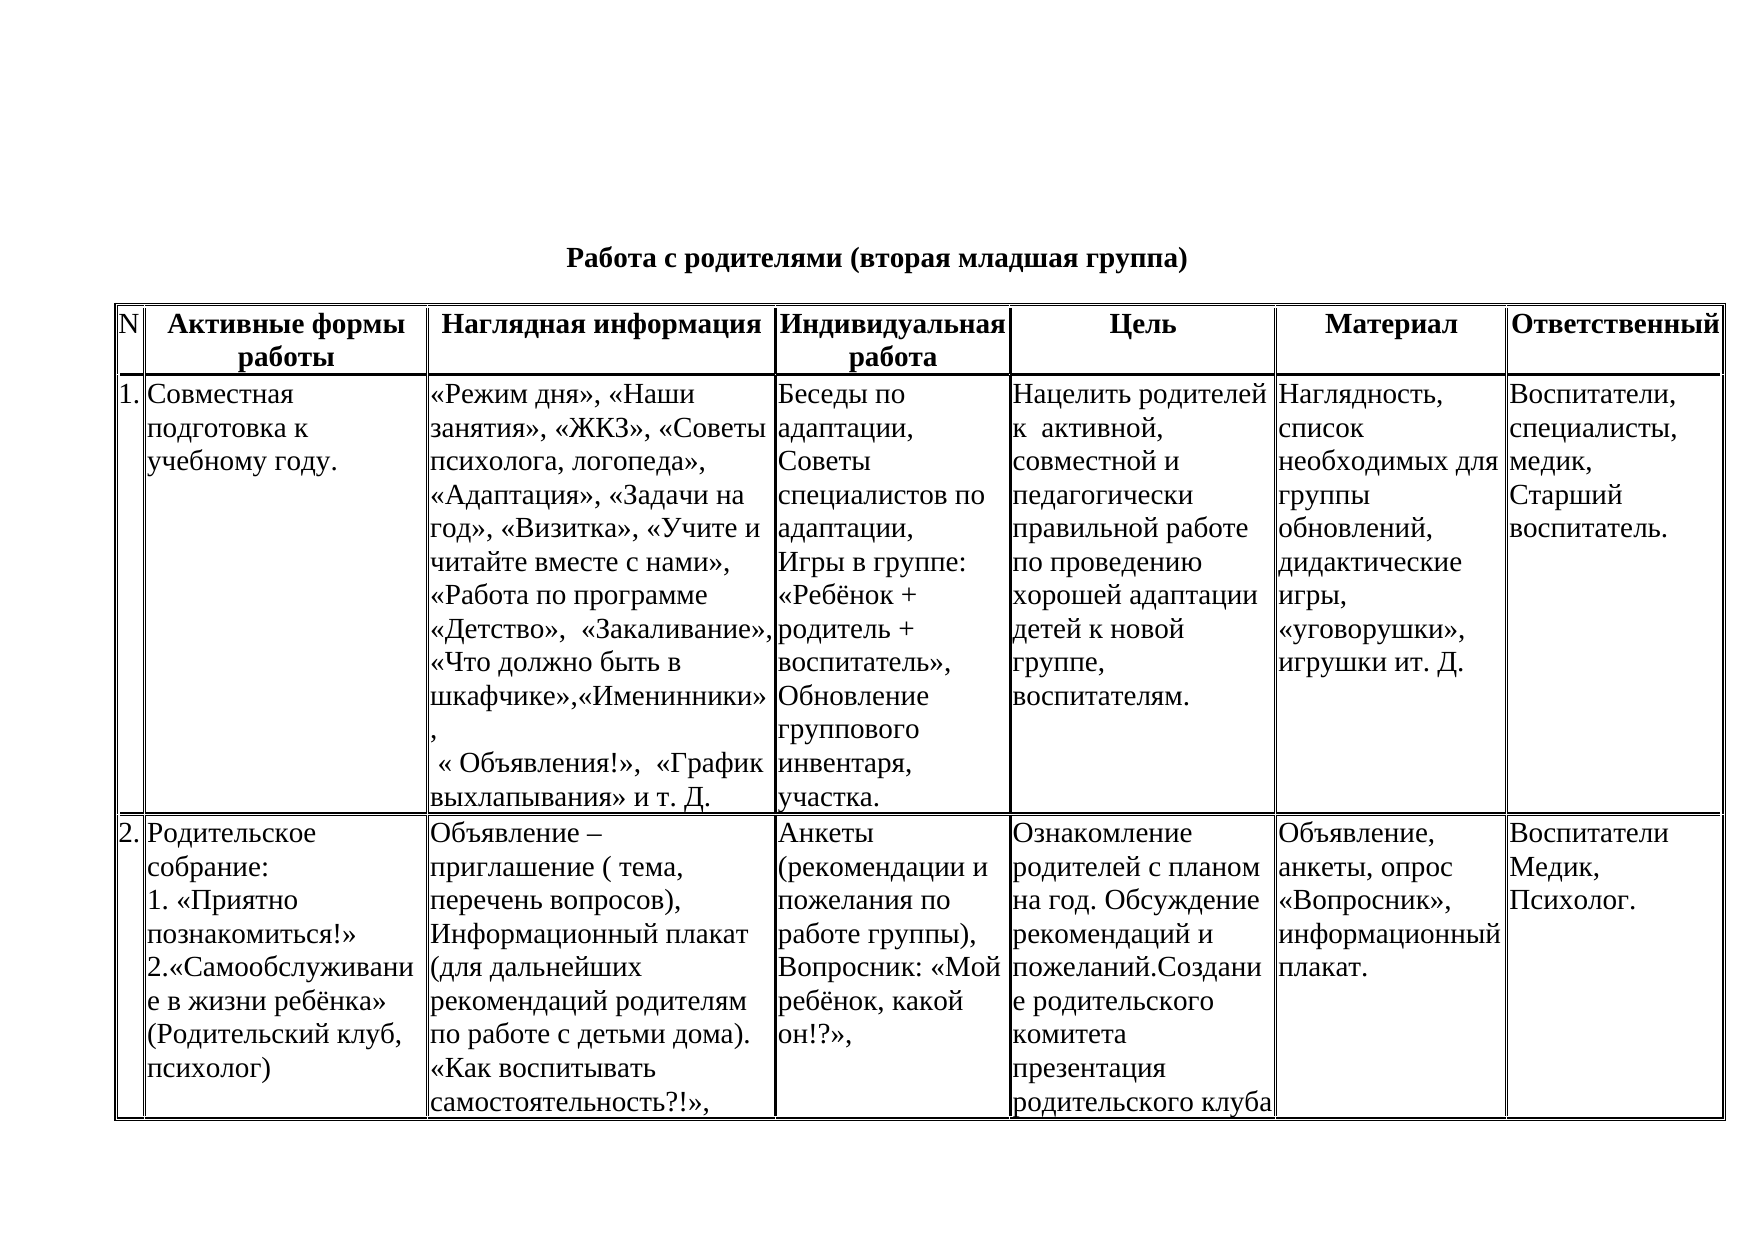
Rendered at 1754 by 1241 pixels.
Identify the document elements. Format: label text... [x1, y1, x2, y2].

table_header Цель [1010, 306, 1276, 373]
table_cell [145, 816, 428, 1117]
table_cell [1276, 816, 1507, 1117]
table_cell Беседы по адаптации, Советы специалистов по адаптации, Игры в группе: «Ребёнок + родитель + воспитатель», Обновление группового инвентаря, участка. [777, 376, 1009, 812]
table_header Активные формы работы [145, 306, 428, 373]
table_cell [1507, 812, 1723, 1117]
table_cell Нацелить родителей к активной, совместной и педагогически правильной работе по проведению хорошей адаптации детей к новой группе, воспитателям. [1012, 376, 1274, 812]
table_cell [1010, 816, 1276, 1117]
table_header Материал [1276, 306, 1507, 373]
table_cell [775, 816, 1010, 1117]
table_cell Наглядность, список необходимых для группы обновлений, дидактические игры, «уговорушки», игрушки ит. Д. [1277, 376, 1505, 812]
table_cell Совместная подготовка к учебному году. [146, 376, 426, 812]
table_cell «Режим дня», «Наши занятия», «ЖКЗ», «Советы психолога, логопеда», «Адаптация», «Задачи на год», «Визитка», «Учите и читайте вместе с нами», «Работа по программе «Детство», «Закаливание», «Что должно быть в шкафчике»,«Именинники», « Объявления!», «График выхлапывания» и т. Д. [429, 376, 774, 812]
table_header Индивидуальная работа [775, 304, 1010, 373]
table_cell 2. [118, 812, 144, 1117]
table_cell 1. [116, 373, 143, 812]
table_header Ответственный [1507, 306, 1722, 373]
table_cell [428, 816, 775, 1117]
table_cell Воспитатели, специалисты, медик, Старший воспитатель. [1508, 373, 1724, 812]
text Работа с родителями (вторая младшая группа) [118, 240, 1636, 273]
table_header N [118, 306, 144, 373]
table_header Наглядная информация [428, 306, 775, 373]
